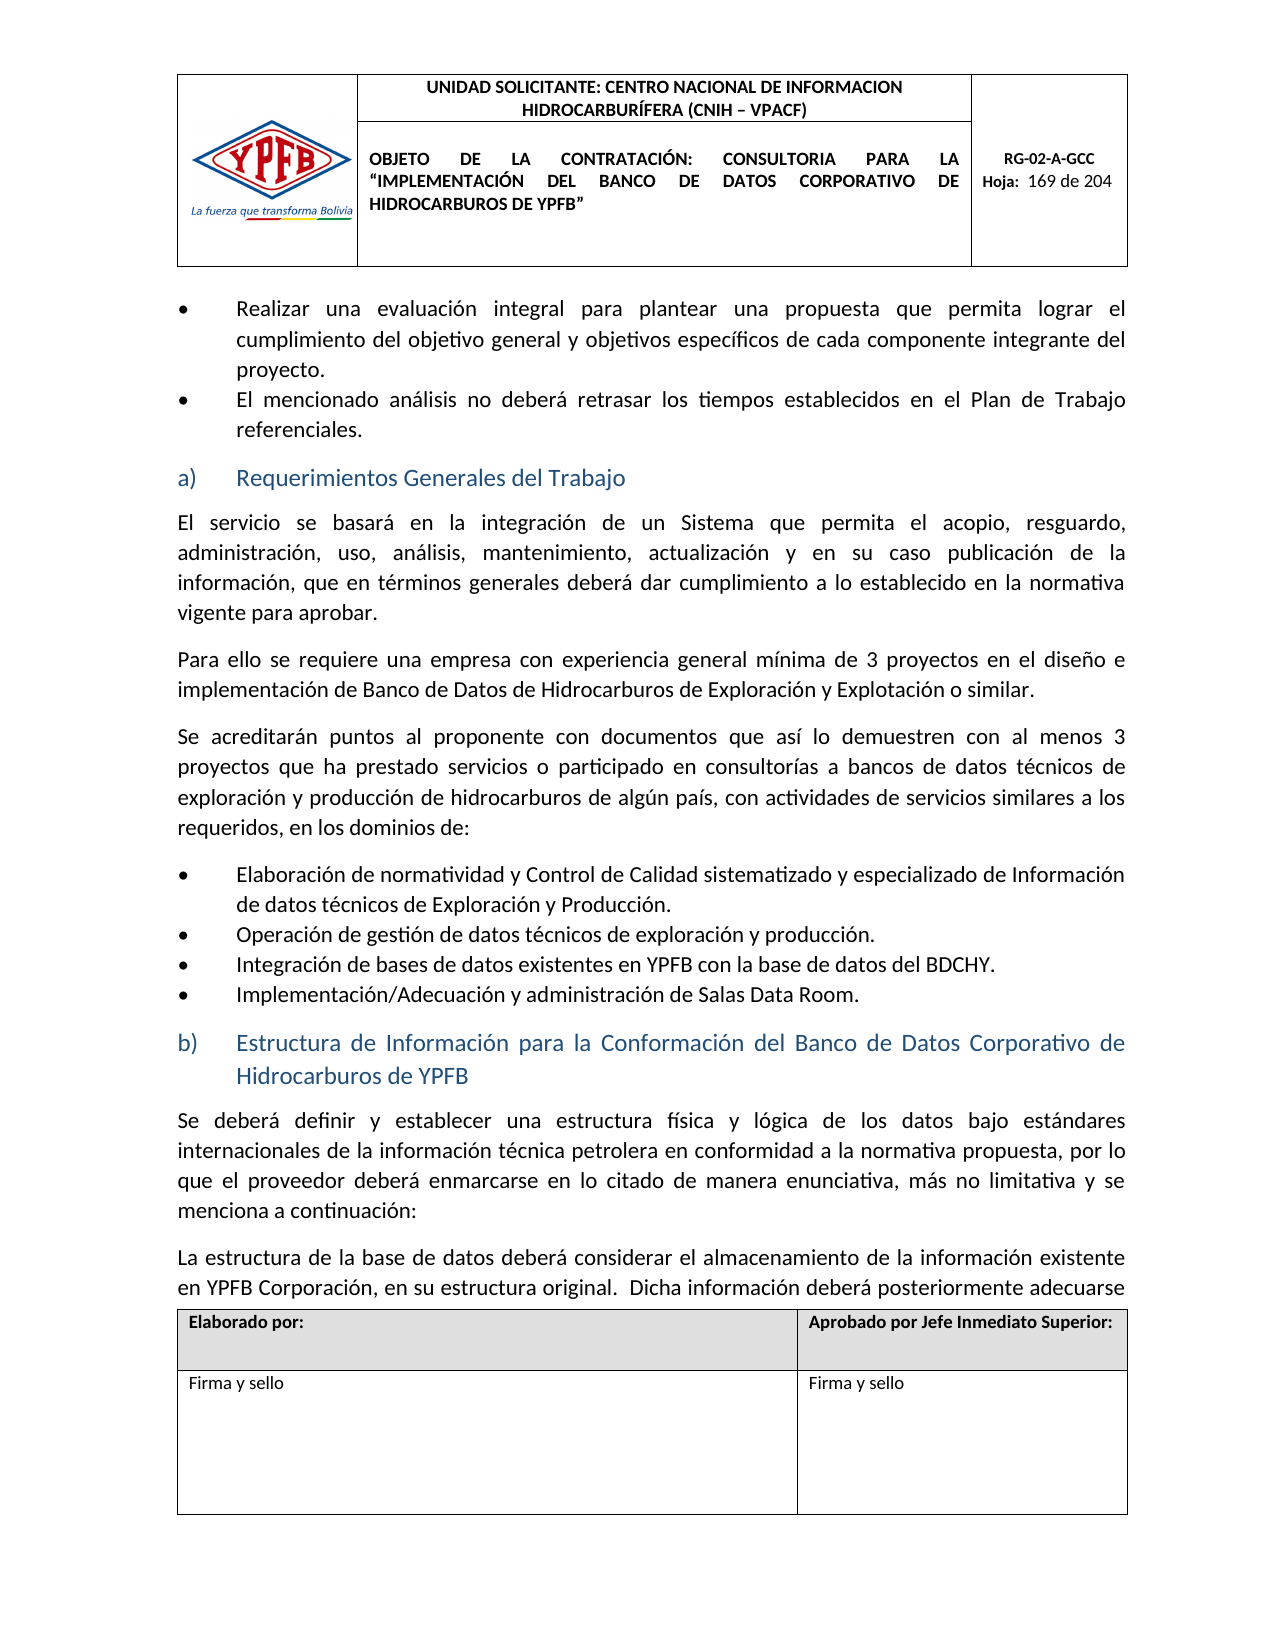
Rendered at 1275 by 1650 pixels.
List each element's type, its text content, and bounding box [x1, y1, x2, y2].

list Elaboración de normatividad y Control de Calidad sistematizado y especializado de Información de datos técnicos de Exploración y Producción. [177, 860, 1127, 918]
list Implementación/Adecuación y administración de Salas Data Room. [177, 981, 1127, 1009]
list El mencionado análisis no deberá retrasar los tiempos establecidos en el Plan de Trabajo referenciales. [177, 385, 1127, 443]
text Se deberá definir y establecer una estructura física y lógica de los datos bajo estándares internacionales de la información técnica petrolera en conformidad a la normativa propuesta, por lo que el proveedor deberá enmarcarse en lo citado de manera enunciativa, más no limitativa y se menciona a continuación: [177, 1106, 1127, 1224]
subtitle Requerimientos Generales del Trabajo [177, 462, 1127, 493]
text Se acreditarán puntos al proponente con documentos que así lo demuestren con al menos 3 proyectos que ha prestado servicios o participado en consultorías a bancos de datos técnicos de exploración y producción de hidrocarburos de algún país, con actividades de servicios similares a los requeridos, en los dominios de: [177, 722, 1127, 841]
subtitle Estructura de Información para la Conformación del Banco de Datos Corporativo de Hidrocarburos de YPFB [177, 1027, 1127, 1091]
list Operación de gestión de datos técnicos de exploración y producción. [177, 920, 1127, 948]
list Realizar una evaluación integral para plantear una propuesta que permita lograr el cumplimiento del objetivo general y objetivos específicos de cada componente integrante del proyecto. [177, 294, 1127, 383]
text Para ello se requiere una empresa con experiencia general mínima de 3 proyectos en el diseño e implementación de Banco de Datos de Hidrocarburos de Exploración y Explotación o similar. [177, 645, 1127, 703]
text El servicio se basará en la integración de un Sistema que permita el acopio, resguardo, administración, uso, análisis, mantenimiento, actualización y en su caso publicación de la información, que en términos generales deberá dar cumplimiento a lo establecido en la normativa vigente para aprobar. [177, 508, 1127, 626]
picture [188, 114, 353, 226]
list Integración de bases de datos existentes en YPFB con la base de datos del BDCHY. [177, 950, 1127, 978]
